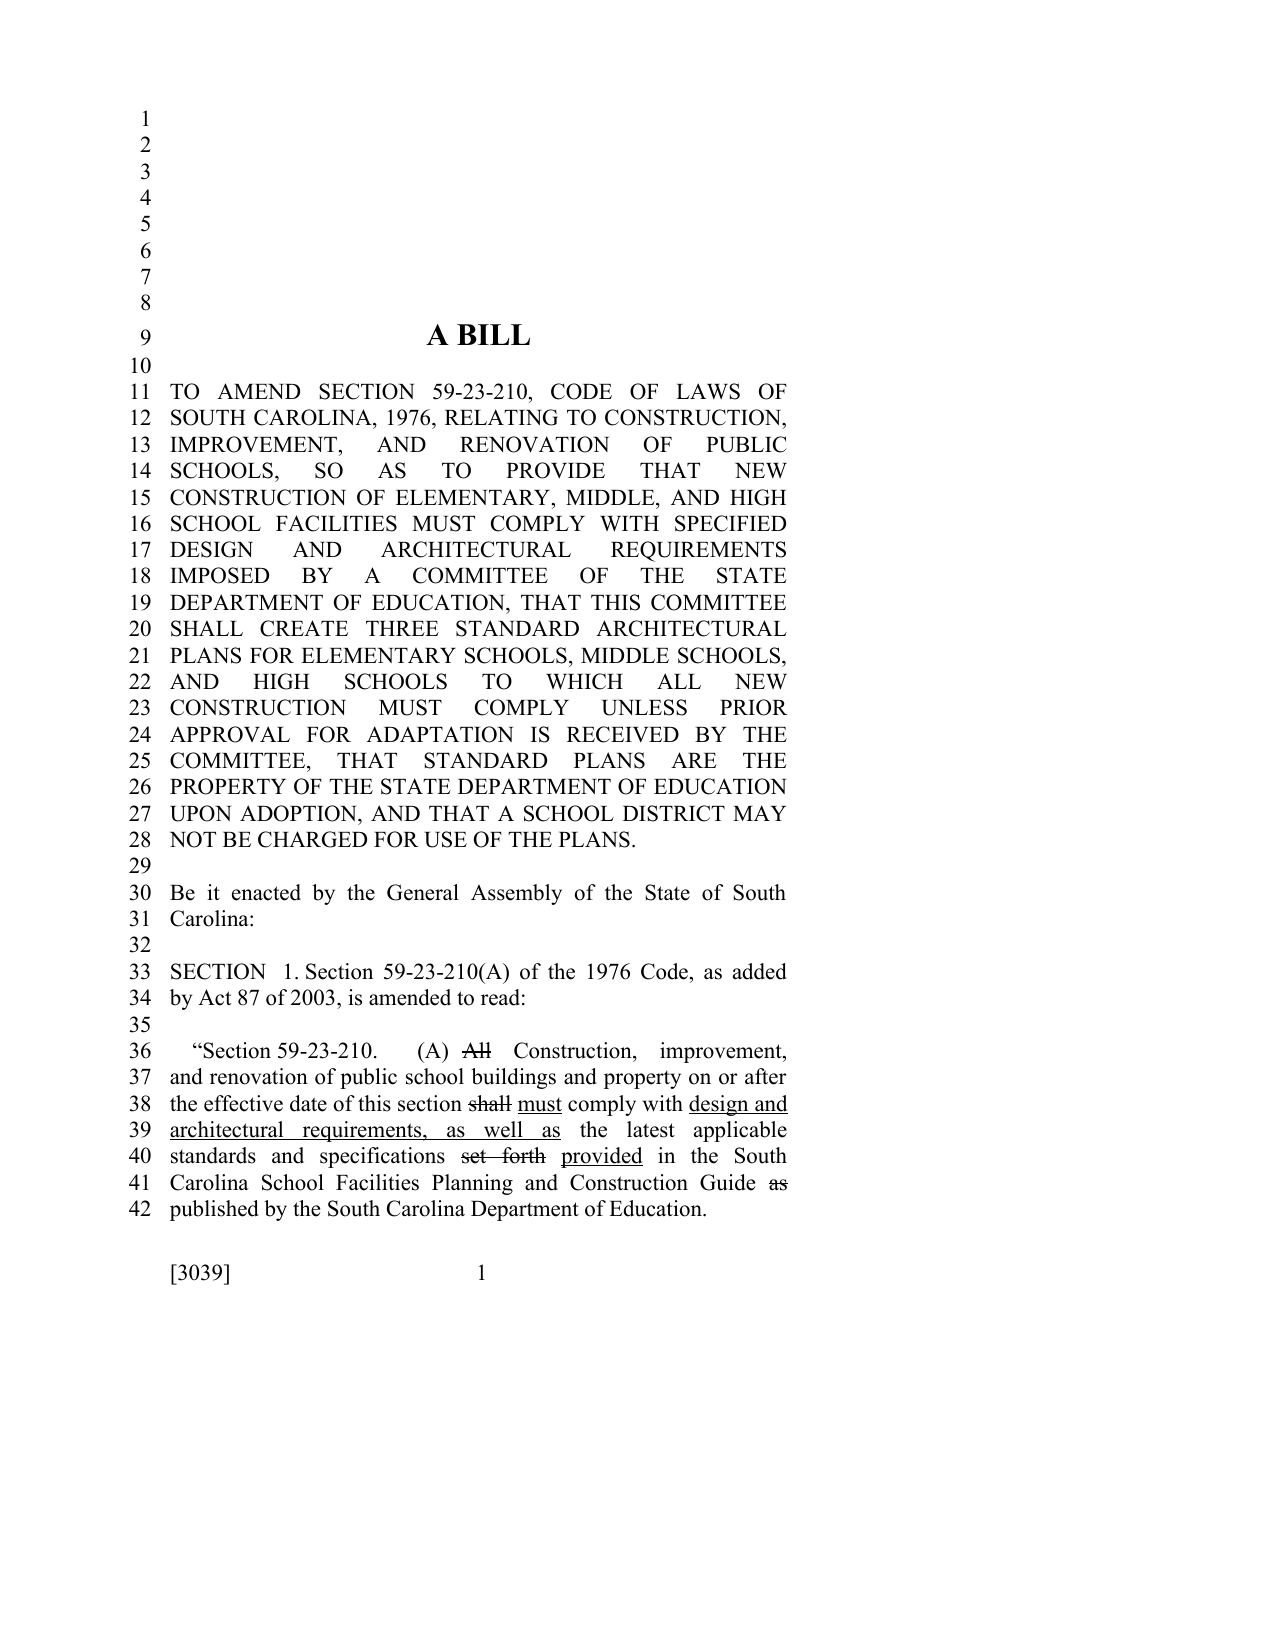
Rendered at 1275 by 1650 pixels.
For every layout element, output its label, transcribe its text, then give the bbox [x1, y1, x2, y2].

text “Section 59-23-210. (A) All Construction, improvement, and renovation of public school buildings and property on or after the effective date of this section shall must comply with design and architectural requirements, as well as the latest applicable standards and specifications set forth provided in the South Carolina School Facilities Planning and Construction Guide as published by the South Carolina Department of Education. [169, 1037, 787, 1221]
text Be it enacted by the General Assembly of the State of South Carolina: [169, 879, 787, 932]
text TO AMEND SECTION 59-23-210, CODE OF LAWS OF SOUTH CAROLINA, 1976, RELATING TO CONSTRUCTION, IMPROVEMENT, AND RENOVATION OF PUBLIC SCHOOLS, SO AS TO PROVIDE THAT NEW CONSTRUCTION OF ELEMENTARY, MIDDLE, AND HIGH SCHOOL FACILITIES MUST COMPLY WITH SPECIFIED DESIGN AND ARCHITECTURAL REQUIREMENTS IMPOSED BY A COMMITTEE OF THE STATE DEPARTMENT OF EDUCATION, THAT THIS COMMITTEE SHALL CREATE THREE STANDARD ARCHITECTURAL PLANS FOR ELEMENTARY SCHOOLS, MIDDLE SCHOOLS, AND HIGH SCHOOLS TO WHICH ALL NEW CONSTRUCTION MUST COMPLY UNLESS PRIOR APPROVAL FOR ADAPTATION IS RECEIVED BY THE COMMITTEE, THAT STANDARD PLANS ARE THE PROPERTY OF THE STATE DEPARTMENT OF EDUCATION UPON ADOPTION, AND THAT A SCHOOL DISTRICT MAY NOT BE CHARGED FOR USE OF THE PLANS. [169, 378, 787, 852]
text SECTION 1. Section 59-23-210(A) of the 1976 Code, as added by Act 87 of 2003, is amended to read: [169, 958, 787, 1011]
text A BILL [169, 316, 787, 352]
